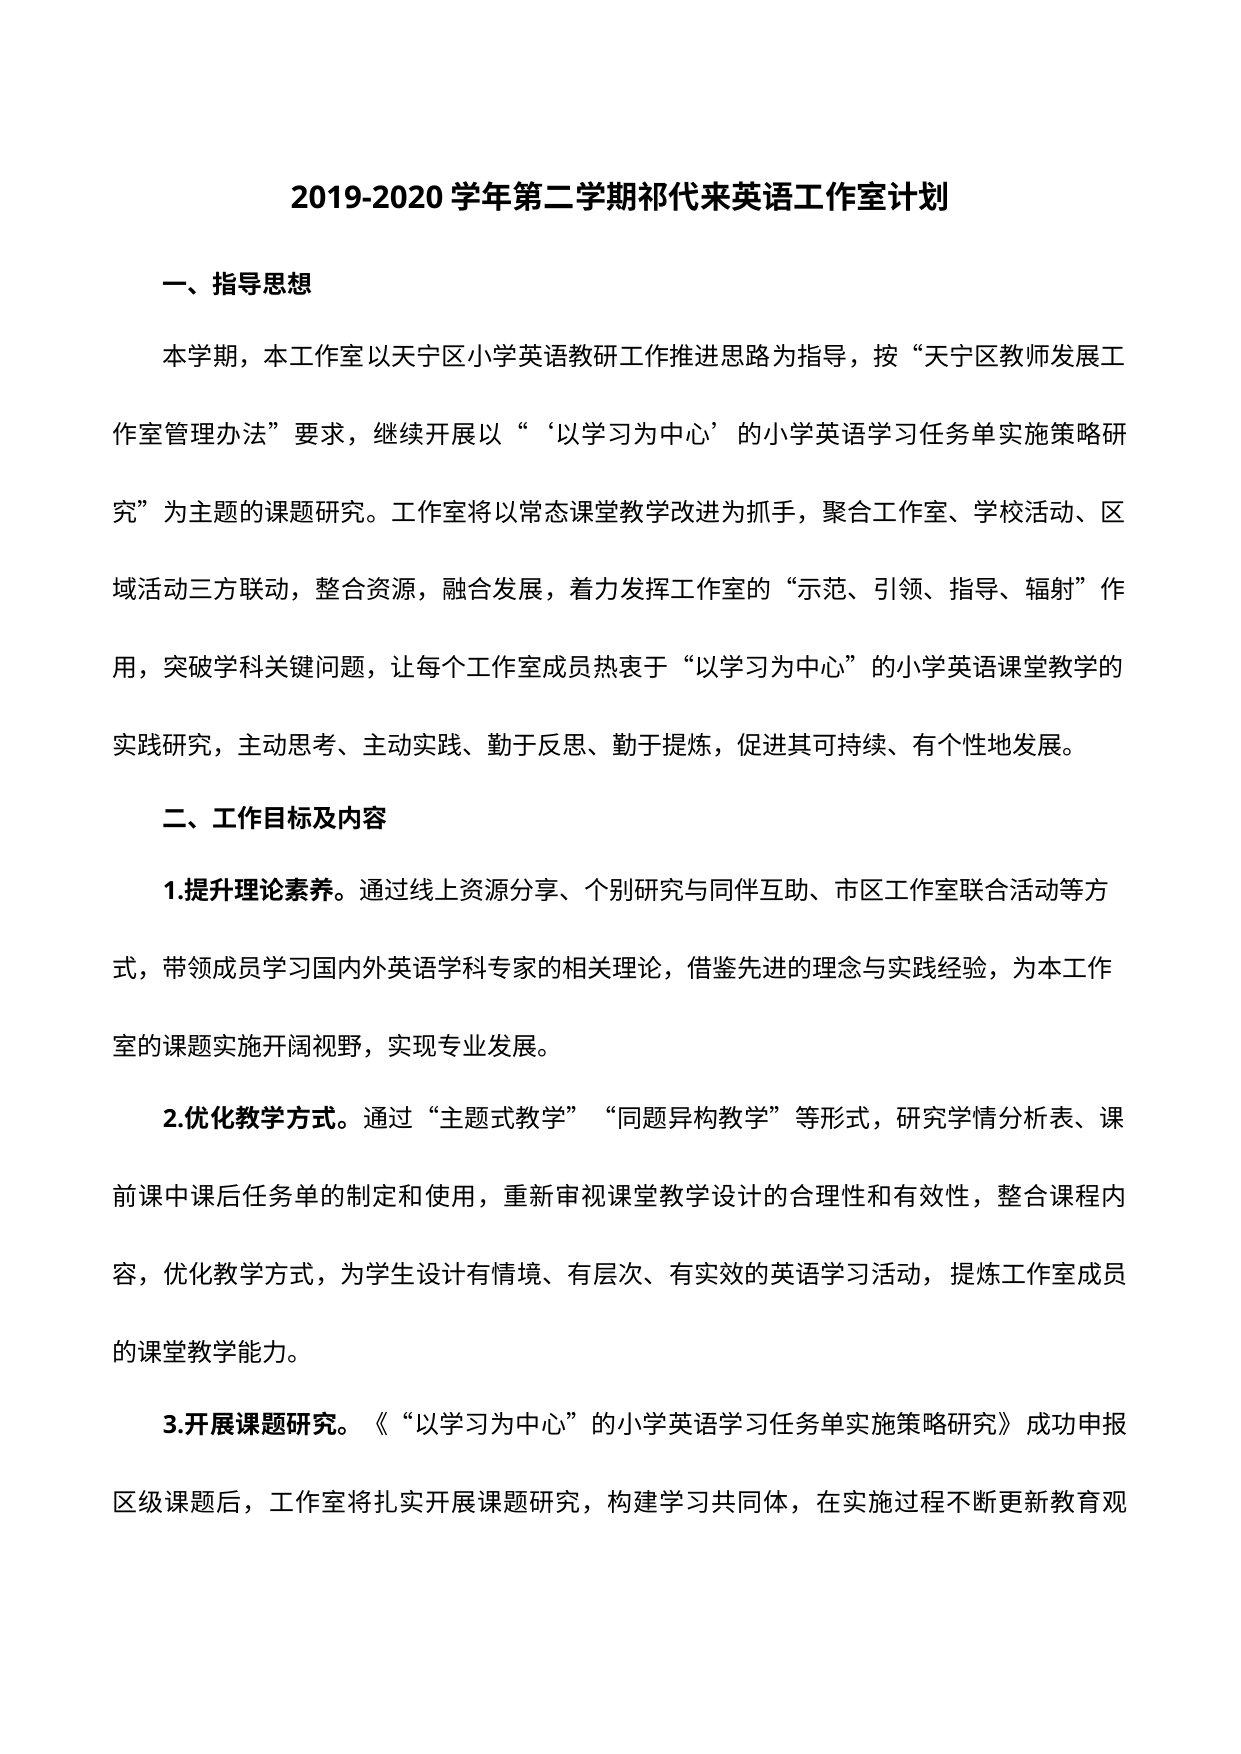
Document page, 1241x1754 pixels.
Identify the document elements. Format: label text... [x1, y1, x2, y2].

text 2019-2020学年第二学期祁代来英语工作室计划 [112, 162, 1128, 227]
text 1.提升理论素养。通过线上资源分享、个别研究与同伴互助、市区工作室联合活动等方式，带领成员学习国内外英语学科专家的相关理论，借鉴先进的理念与实践经验，为本工作室的课题实施开阔视野，实现专业发展。 [112, 856, 1128, 1077]
text 2.优化教学方式。通过“主题式教学”“同题异构教学”等形式，研究学情分析表、课前课中课后任务单的制定和使用，重新审视课堂教学设计的合理性和有效性，整合课程内容，优化教学方式，为学生设计有情境、有层次、有实效的英语学习活动，提炼工作室成员的课堂教学能力。 [112, 1084, 1128, 1383]
list 二、工作目标及内容 [112, 784, 1128, 849]
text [112, 1390, 1128, 1533]
text 本学期，本工作室以天宁区小学英语教研工作推进思路为指导，按“天宁区教师发展工作室管理办法”要求，继续开展以“‘以学习为中心’的小学英语学习任务单实施策略研究”为主题的课题研究。工作室将以常态课堂教学改进为抓手，聚合工作室、学校活动、区域活动三方联动，整合资源，融合发展，着力发挥工作室的“示范、引领、指导、辐射”作用，突破学科关键问题，让每个工作室成员热衷于“以学习为中心”的小学英语课堂教学的实践研究，主动思考、主动实践、勤于反思、勤于提炼，促进其可持续、有个性地发展。 [112, 322, 1128, 776]
text 一、指导思想 [112, 250, 1128, 315]
